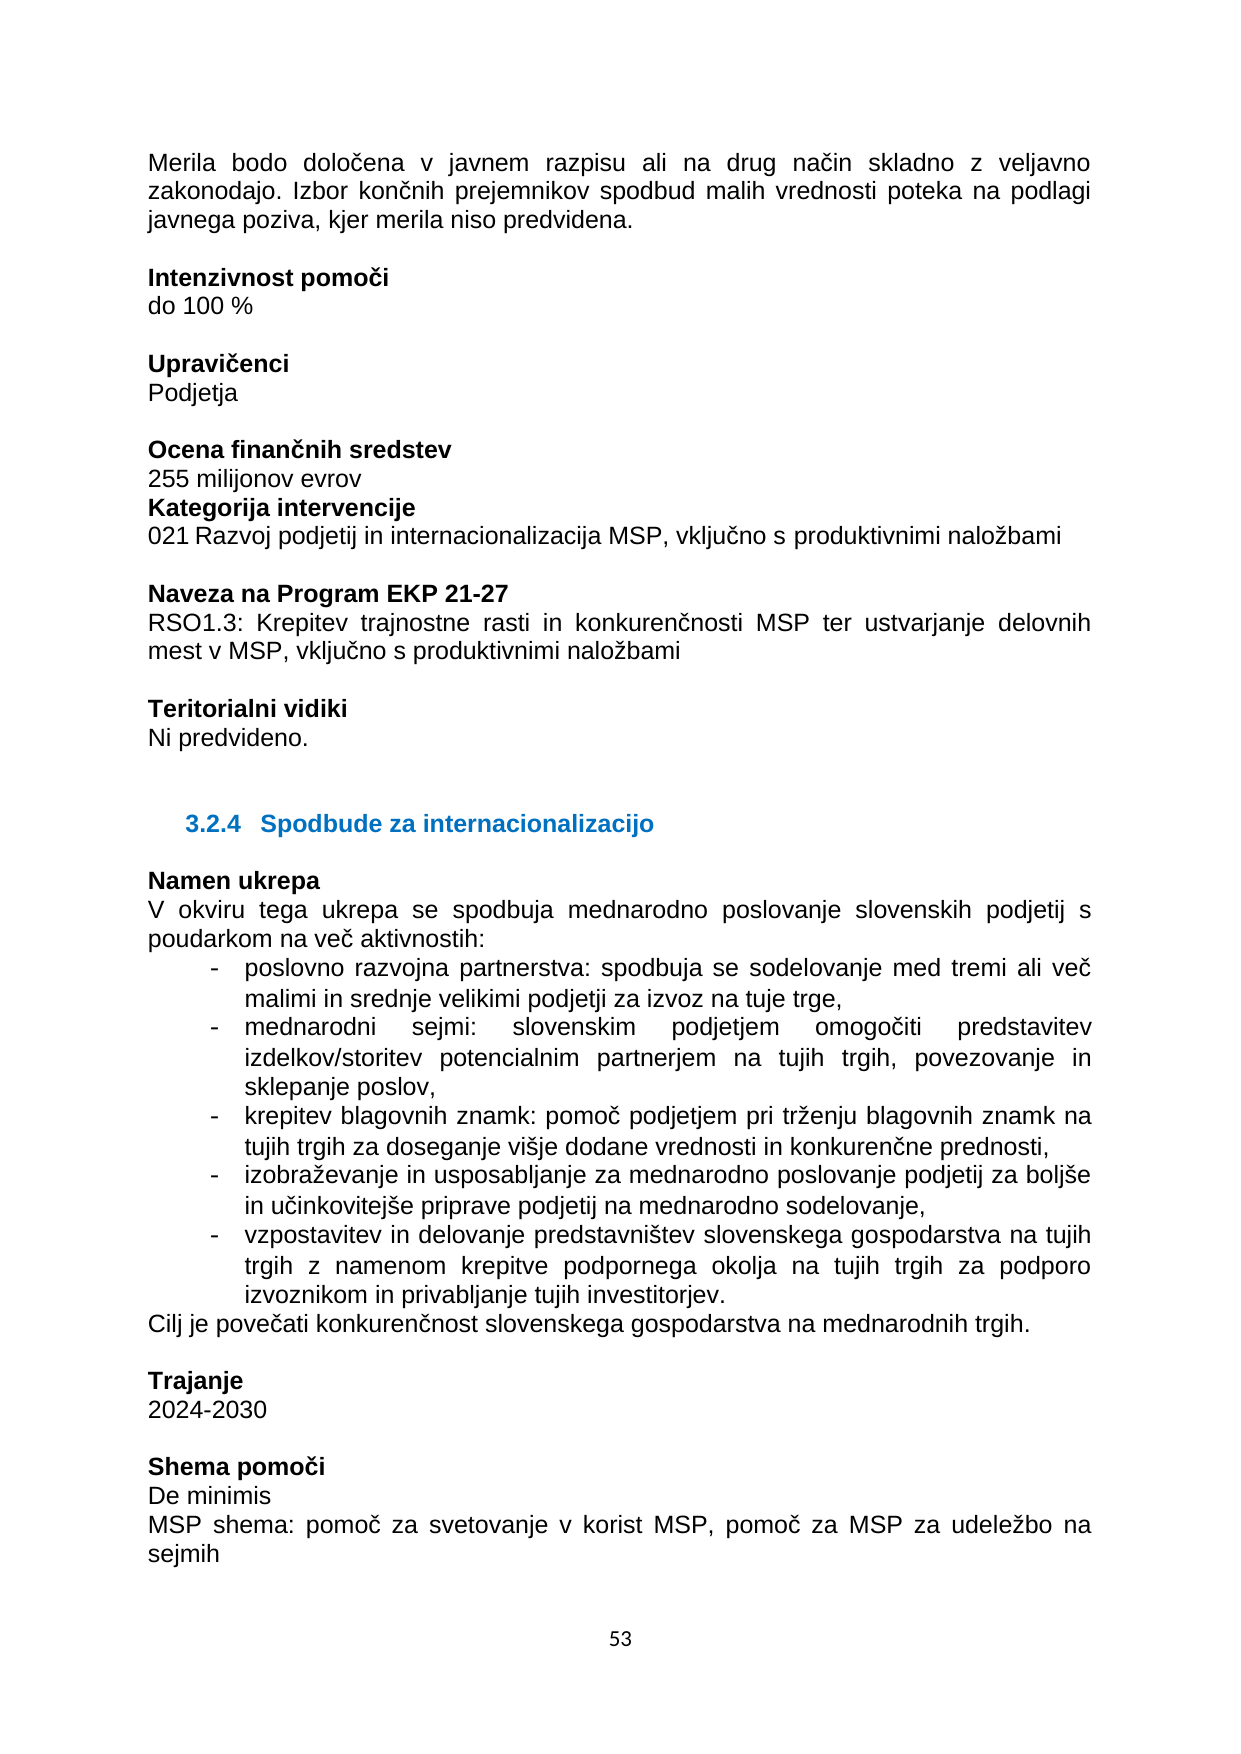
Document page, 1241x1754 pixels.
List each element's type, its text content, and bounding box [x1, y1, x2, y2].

list poslovno razvojna partnerstva: spodbuja se sodelovanje med tremi ali več malimi in srednje velikimi podjetji za izvoz na tuje trge, [207, 953, 1093, 1012]
list Shema pomoči [148, 1452, 1093, 1481]
text Naveza na Program EKP 21-27 [148, 579, 1093, 608]
list Cilj je povečati konkurenčnost slovenskega gospodarstva na mednarodnih trgih. [148, 1308, 1093, 1337]
list krepitev blagovnih znamk: pomoč podjetjem pri trženju blagovnih znamk na tujih trgih za doseganje višje dodane vrednosti in konkurenčne prednosti, [207, 1101, 1093, 1160]
list mednarodni sejmi: slovenskim podjetjem omogočiti predstavitev izdelkov/storitev potencialnim partnerjem na tujih trgih, povezovanje in sklepanje poslov, [207, 1012, 1093, 1101]
text Podjetja [148, 378, 1093, 406]
text Teritorialni vidiki [148, 694, 1093, 723]
list MSP shema: pomoč za svetovanje v korist MSP, pomoč za MSP za udeležbo na sejmih [148, 1510, 1093, 1567]
text Namen ukrepa [148, 866, 1093, 895]
list vzpostavitev in delovanje predstavništev slovenskega gospodarstva na tujih trgih z namenom krepitve podpornega okolja na tujih trgih za podporo izvoznikom in privabljanje tujih investitorjev. [207, 1220, 1093, 1308]
list De minimis [148, 1481, 1093, 1510]
text Kategorija intervencije [148, 493, 1093, 521]
list izobraževanje in usposabljanje za mednarodno poslovanje podjetij za boljše in učinkovitejše priprave podjetij na mednarodno sodelovanje, [207, 1160, 1093, 1220]
list Trajanje [148, 1366, 1093, 1395]
text Ocena finančnih sredstev [148, 435, 1093, 464]
text Merila bodo določena v javnem razpisu ali na drug način skladno z veljavno zakonodajo. Izbor končnih prejemnikov spodbud malih vrednosti poteka na podlagi javnega poziva, kjer merila niso predvidena. [148, 148, 1093, 234]
list 2024-2030 [148, 1395, 1093, 1423]
text 021 Razvoj podjetij in internacionalizacija MSP, vključno s produktivnimi naložbami [148, 521, 1093, 550]
text Intenzivnost pomoči [148, 263, 1093, 291]
text Upravičenci [148, 349, 1093, 378]
text RSO1.3: Krepitev trajnostne rasti in konkurenčnosti MSP ter ustvarjanje delovnih mest v MSP, vključno s produktivnimi naložbami [148, 608, 1093, 665]
text V okviru tega ukrepa se spodbuja mednarodno poslovanje slovenskih podjetij s poudarkom na več aktivnostih: [148, 895, 1093, 953]
text do 100 % [148, 291, 1093, 320]
text Ni predvideno. [148, 723, 1093, 751]
text 255 milijonov evrov [148, 464, 1093, 493]
subtitle Spodbude za internacionalizacijo [185, 809, 1093, 838]
